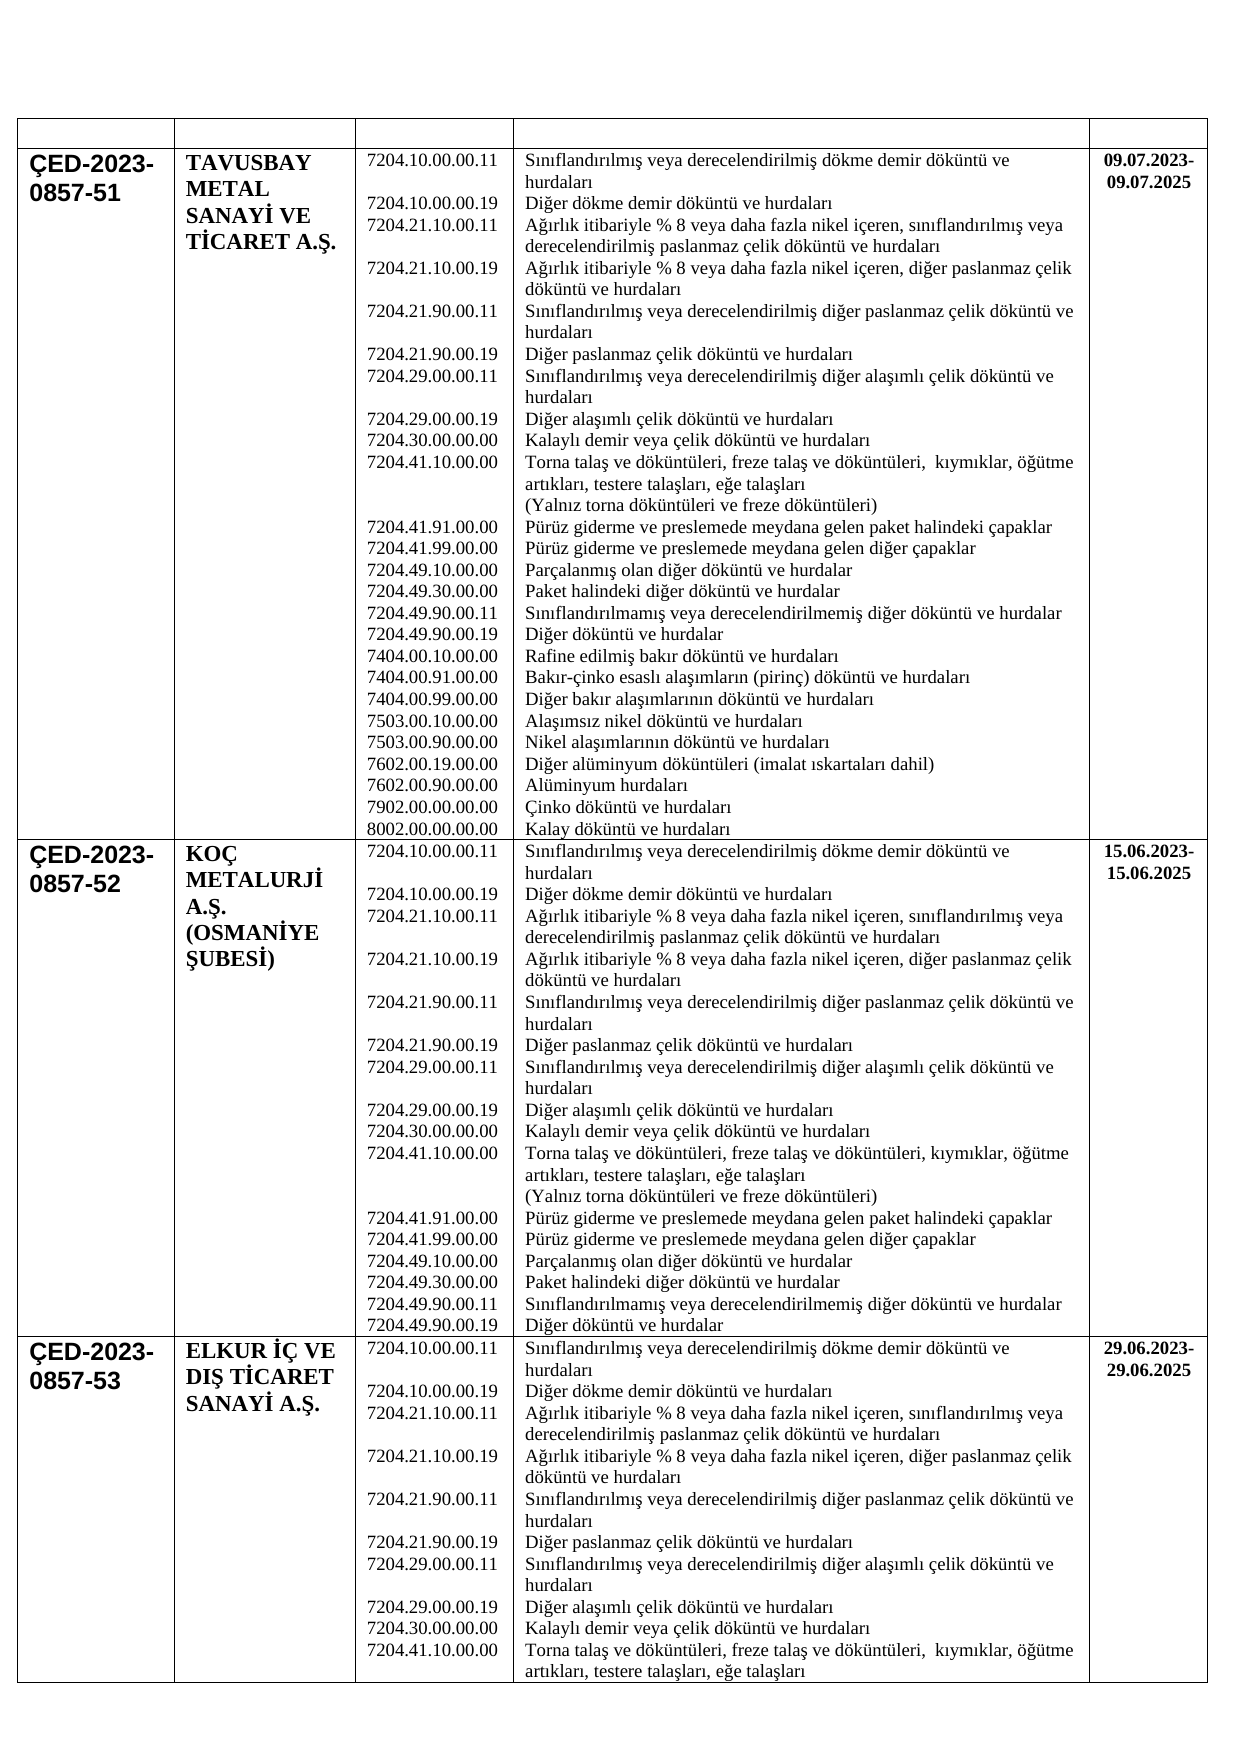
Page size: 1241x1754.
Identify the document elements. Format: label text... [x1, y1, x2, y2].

table_cell [514, 119, 1089, 148]
table_cell ÇED-2023-0857-53 [18, 1337, 174, 1682]
table_cell [175, 119, 355, 148]
table_cell ÇED-2023-0857-52 [18, 840, 174, 1336]
table_cell 7204.10.00.00.11 7204.10.00.00.19 7204.21.10.00.11 7204.21.10.00.19 7204.21.90.00.11 7204.21.90.00.19 7204.29.00.00.11 7204.29.00.00.19 7204.30.00.00.00 7204.41.10.00.00 7204.41.91.00.00 7204.41.99.00.00 7204.49.10.00.00 7204.49.30.00.00 7204.49.90.00.11 7204.49.90.00.19 [356, 840, 513, 1336]
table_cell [514, 1337, 1089, 1682]
table_cell [356, 119, 513, 148]
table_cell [356, 1337, 513, 1682]
table_cell Sınıflandırılmış veya derecelendirilmiş dökme demir döküntü ve hurdaları Diğer dökme demir döküntü ve hurdaları Ağırlık itibariyle % 8 veya daha fazla nikel içeren, sınıflandırılmış veya derecelendirilmiş paslanmaz çelik döküntü ve hurdaları Ağırlık itibariyle % 8 veya daha fazla nikel içeren, diğer paslanmaz çelik döküntü ve hurdaları Sınıflandırılmış veya derecelendirilmiş diğer paslanmaz çelik döküntü ve hurdaları Diğer paslanmaz çelik döküntü ve hurdaları Sınıflandırılmış veya derecelendirilmiş diğer alaşımlı çelik döküntü ve hurdaları Diğer alaşımlı çelik döküntü ve hurdaları Kalaylı demir veya çelik döküntü ve hurdaları Torna talaş ve döküntüleri, freze talaş ve döküntüleri, kıymıklar, öğütme artıkları, testere talaşları, eğe talaşları (Yalnız torna döküntüleri ve freze döküntüleri) Pürüz giderme ve preslemede meydana gelen paket halindeki çapaklar Pürüz giderme ve preslemede meydana gelen diğer çapaklar Parçalanmış olan diğer döküntü ve hurdalar Paket halindeki diğer döküntü ve hurdalar Sınıflandırılmamış veya derecelendirilmemiş diğer döküntü ve hurdalar Diğer döküntü ve hurdalar [514, 840, 1089, 1336]
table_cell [175, 1337, 355, 1682]
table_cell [514, 149, 1089, 839]
table_cell 15.06.2023-15.06.2025 [1090, 840, 1207, 1336]
table_cell ÇED-2023-0857-51 [18, 149, 174, 839]
table_cell 09.07.2023-09.07.2025 [1090, 149, 1207, 839]
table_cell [1090, 1337, 1207, 1682]
table_cell TAVUSBAY METAL SANAYİ VE TİCARET A.Ş. [175, 149, 355, 839]
table_cell KOÇ METALURJİ A.Ş. (OSMANİYE ŞUBESİ) [175, 840, 355, 1336]
table_cell [1090, 119, 1207, 148]
table_cell [18, 119, 174, 148]
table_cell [356, 149, 513, 839]
